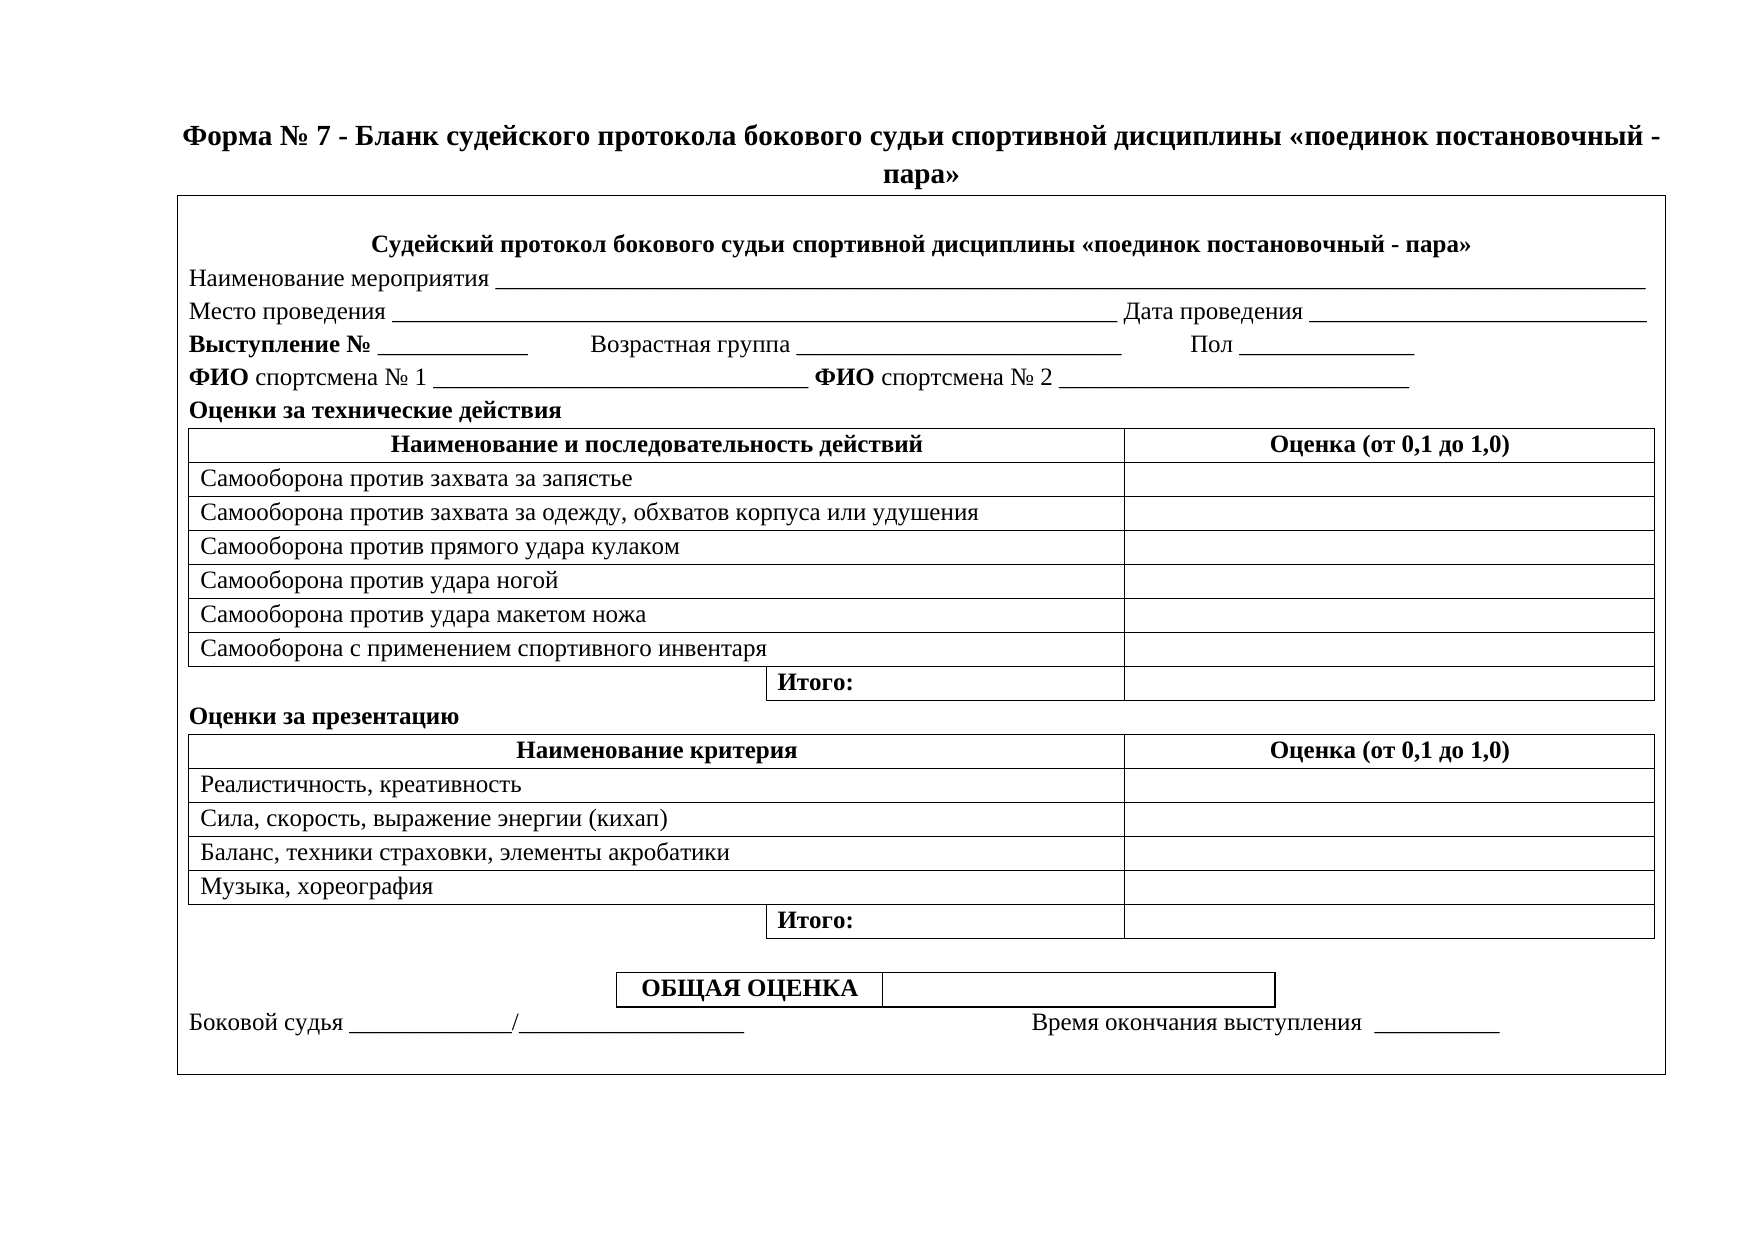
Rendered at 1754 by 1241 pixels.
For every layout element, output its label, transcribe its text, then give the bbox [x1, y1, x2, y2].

text Форма № 7 - Бланк судейского протокола бокового судьи спортивной дисциплины «поединок постановочный - пара» [177, 118, 1665, 190]
table_header Судейский протокол бокового судьи спортивной дисциплины «поединок постановочный - пара» Наименование мероприятия ____________________________________________________________________________________________ Место проведения __________________________________________________________ Дата проведения ___________________________ Выступление № ____________ Возрастная группа __________________________ Пол ______________ ФИО спортсмена № 1 ______________________________ ФИО спортсмена № 2 ____________________________ Оценки за технические действия Оценки за презентацию Боковой судья _____________/__________________ Время окончания выступления __________ [178, 196, 1665, 1073]
